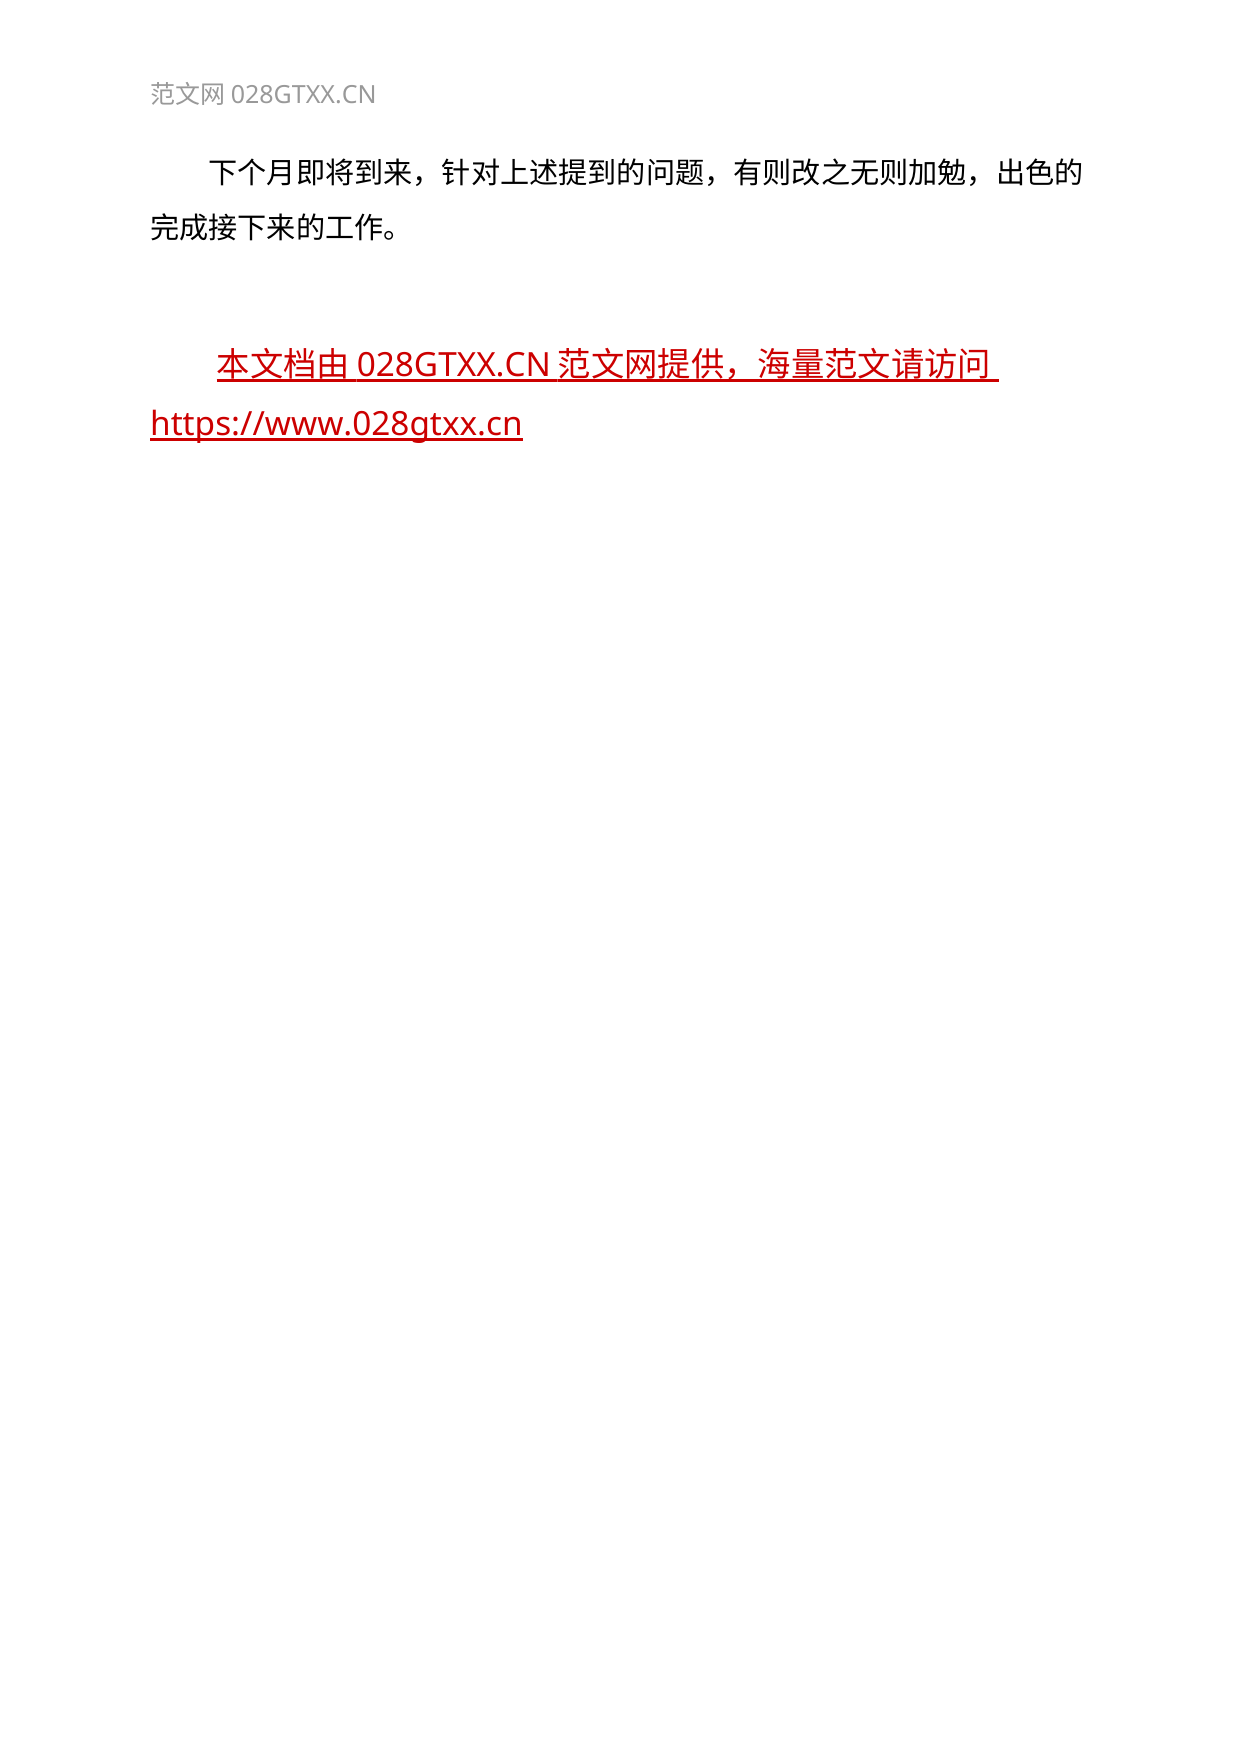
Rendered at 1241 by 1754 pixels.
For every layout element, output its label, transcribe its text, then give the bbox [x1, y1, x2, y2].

text 下个月即将到来，针对上述提到的问题，有则改之无则加勉，出色的完成接下来的工作。 [150, 150, 1090, 247]
text 本文档由028GTXX.CN范文网提供，海量范文请访问 https://www.028gtxx.cn [150, 338, 1090, 445]
